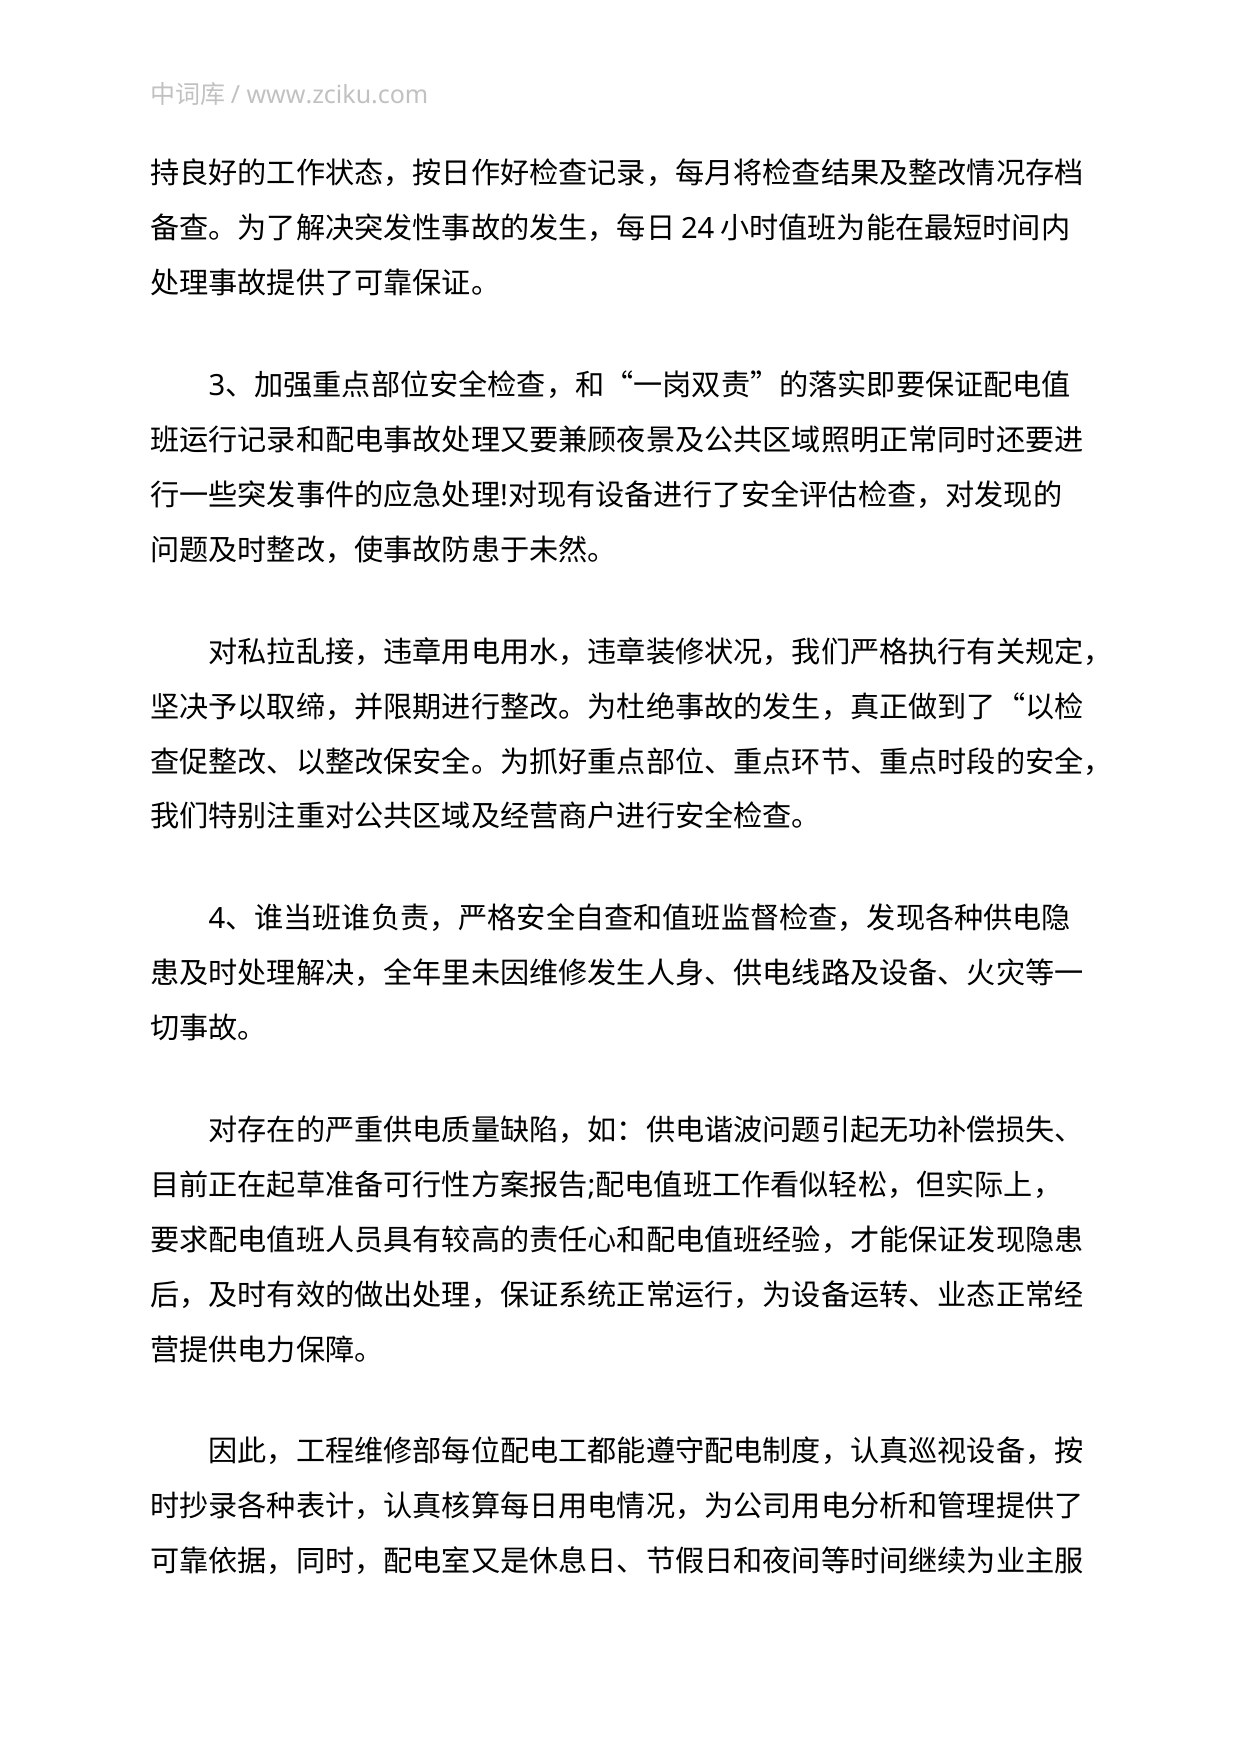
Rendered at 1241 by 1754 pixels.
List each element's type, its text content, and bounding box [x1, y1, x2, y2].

text 对私拉乱接，违章用电用水，违章装修状况，我们严格执行有关规定，坚决予以取缔，并限期进行整改。为杜绝事故的发生，真正做到了“以检查促整改、以整改保安全。为抓好重点部位、重点环节、重点时段的安全，我们特别注重对公共区域及经营商户进行安全检查。 [150, 628, 1090, 835]
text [150, 1428, 1090, 1580]
text 对存在的严重供电质量缺陷，如：供电谐波问题引起无功补偿损失、目前正在起草准备可行性方案报告;配电值班工作看似轻松，但实际上，要求配电值班人员具有较高的责任心和配电值班经验，才能保证发现隐患后，及时有效的做出处理，保证系统正常运行，为设备运转、业态正常经营提供电力保障。 [150, 1106, 1090, 1368]
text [150, 150, 1090, 302]
text 4、谁当班谁负责，严格安全自查和值班监督检查，发现各种供电隐患及时处理解决，全年里未因维修发生人身、供电线路及设备、火灾等一切事故。 [150, 895, 1090, 1047]
text 3、加强重点部位安全检查，和“一岗双责”的落实即要保证配电值班运行记录和配电事故处理又要兼顾夜景及公共区域照明正常同时还要进行一些突发事件的应急处理!对现有设备进行了安全评估检查，对发现的问题及时整改，使事故防患于未然。 [150, 362, 1090, 569]
